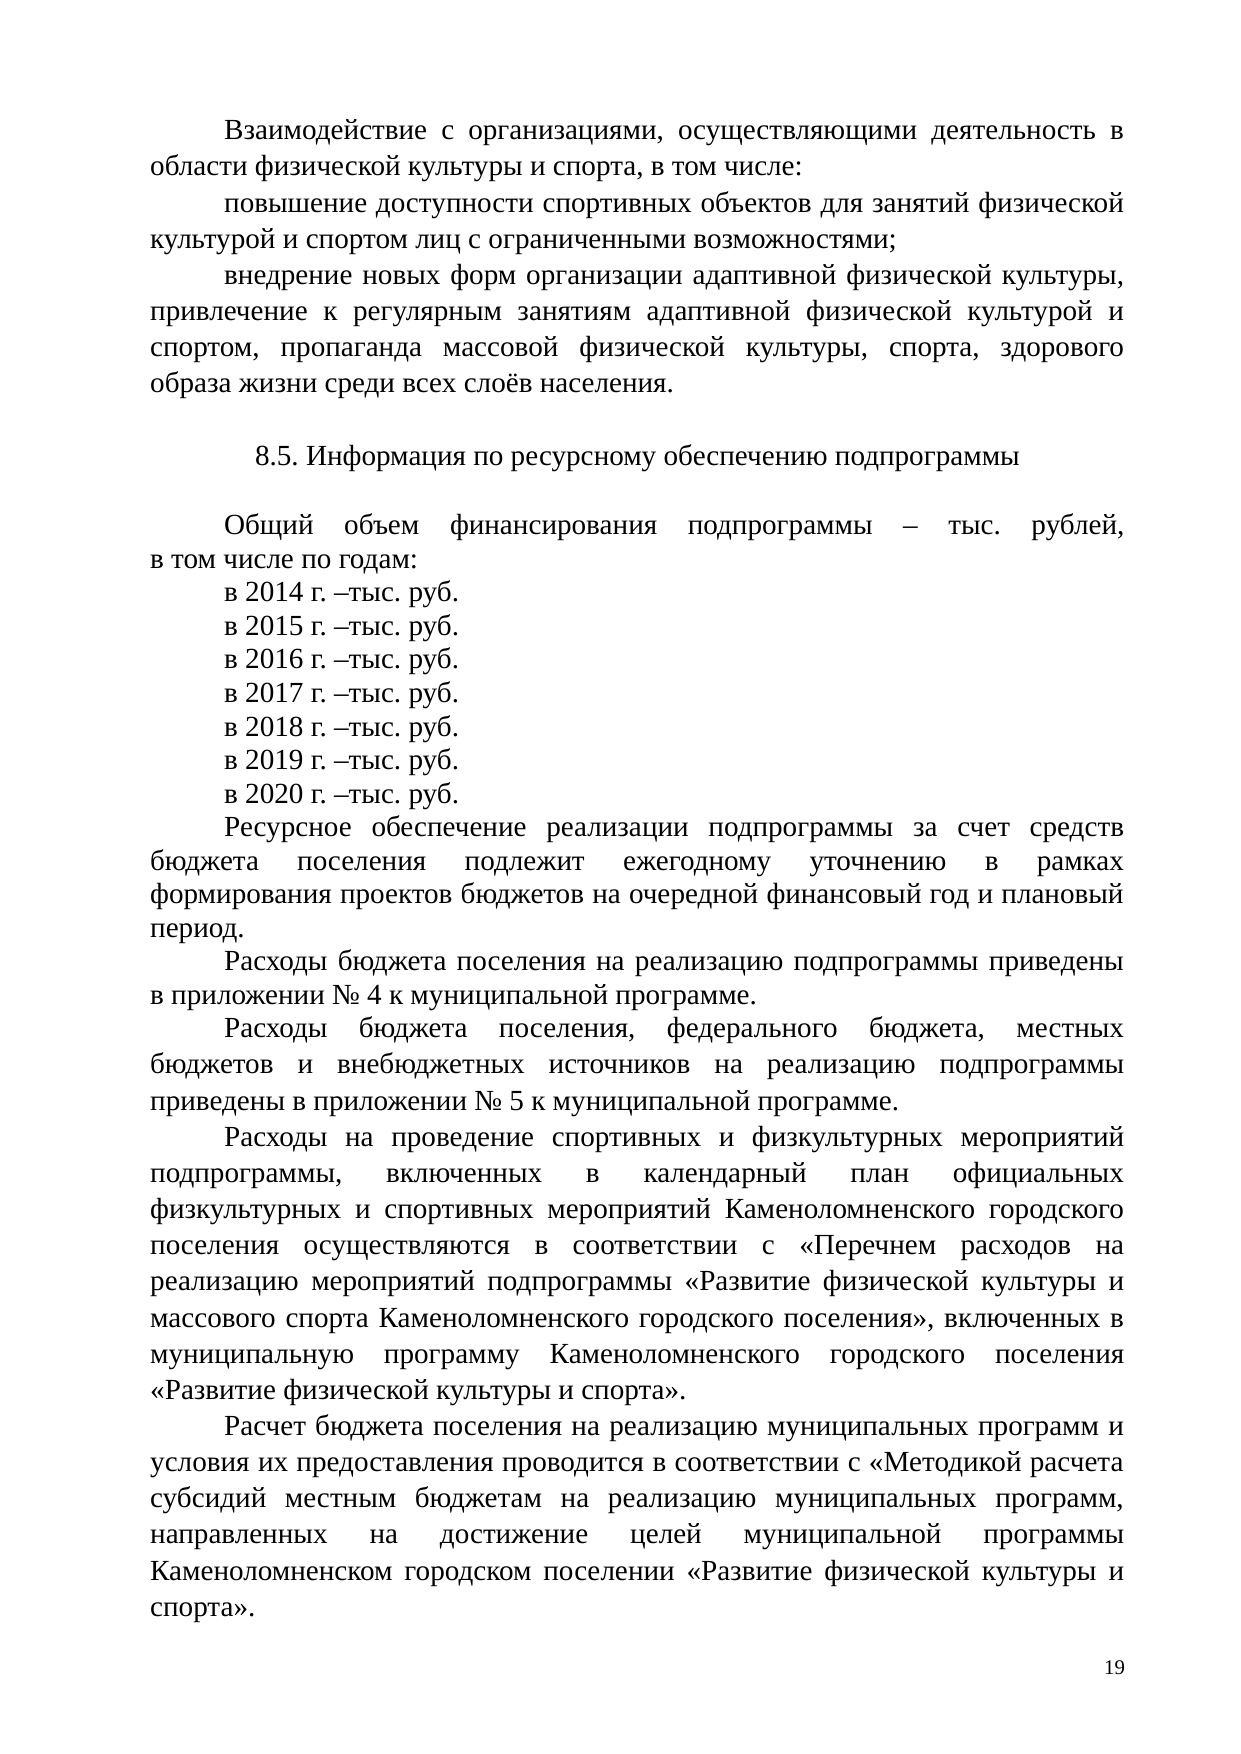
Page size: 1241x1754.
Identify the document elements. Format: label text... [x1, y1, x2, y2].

text Взаимодействие с организациями, осуществляющими деятельность в области физической культуры и спорта, в том числе: [150, 112, 1125, 182]
text в . –тыс. руб. [150, 709, 1125, 742]
text в 2016 г. –тыс. руб. [150, 642, 1125, 675]
text Общий объем финансирования подпрограммы – тыс. рублей, в том числе по годам: [150, 507, 1125, 574]
text Ресурсное обеспечение реализации подпрограммы за счет средств бюджета поселения подлежит ежегодному уточнению в рамках формирования проектов бюджетов на очередной финансовый год и плановый период. [150, 809, 1125, 943]
text повышение доступности спортивных объектов для занятий физической культурой и спортом лиц с ограниченными возможностями; [150, 185, 1125, 254]
text в . –тыс. руб. [150, 776, 1125, 809]
text Расходы бюджета поселения, федерального бюджета, местных бюджетов и внебюджетных источников на реализацию подпрограммы приведены в приложении № 5 к муниципальной программе. [150, 1011, 1125, 1116]
text 8.5. Информация по ресурсному обеспечению подпрограммы [150, 438, 1125, 471]
text в . –тыс. руб. [150, 742, 1125, 776]
text Расчет бюджета поселения на реализацию муниципальных программ и условия их предоставления проводится в соответствии с «Методикой расчета субсидий местным бюджетам на реализацию муниципальных программ, направленных на достижение целей муниципальной программы Каменоломненском городском поселении «Развитие физической культуры и спорта». [150, 1408, 1125, 1622]
text в 2015 г. –тыс. руб. [150, 608, 1125, 642]
text в . –тыс. руб. [150, 574, 1125, 608]
text внедрение новых форм организации адаптивной физической культуры, привлечение к регулярным занятиям адаптивной физической культурой и спортом, пропаганда массовой физической культуры, спорта, здорового образа жизни среди всех слоёв населения. [150, 257, 1125, 399]
text в . –тыс. руб. [150, 675, 1125, 709]
text Расходы на проведение спортивных и физкультурных мероприятий подпрограммы, включенных в календарный план официальных физкультурных и спортивных мероприятий Каменоломненского городского поселения осуществляются в соответствии с «Перечнем расходов на реализацию мероприятий подпрограммы «Развитие физической культуры и массового спорта Каменоломненского городского поселения», включенных в муниципальную программу Каменоломненского городского поселения «Развитие физической культуры и спорта». [150, 1119, 1125, 1406]
text Расходы бюджета поселения на реализацию подпрограммы приведены в приложении № 4 к муниципальной программе. [150, 943, 1125, 1011]
